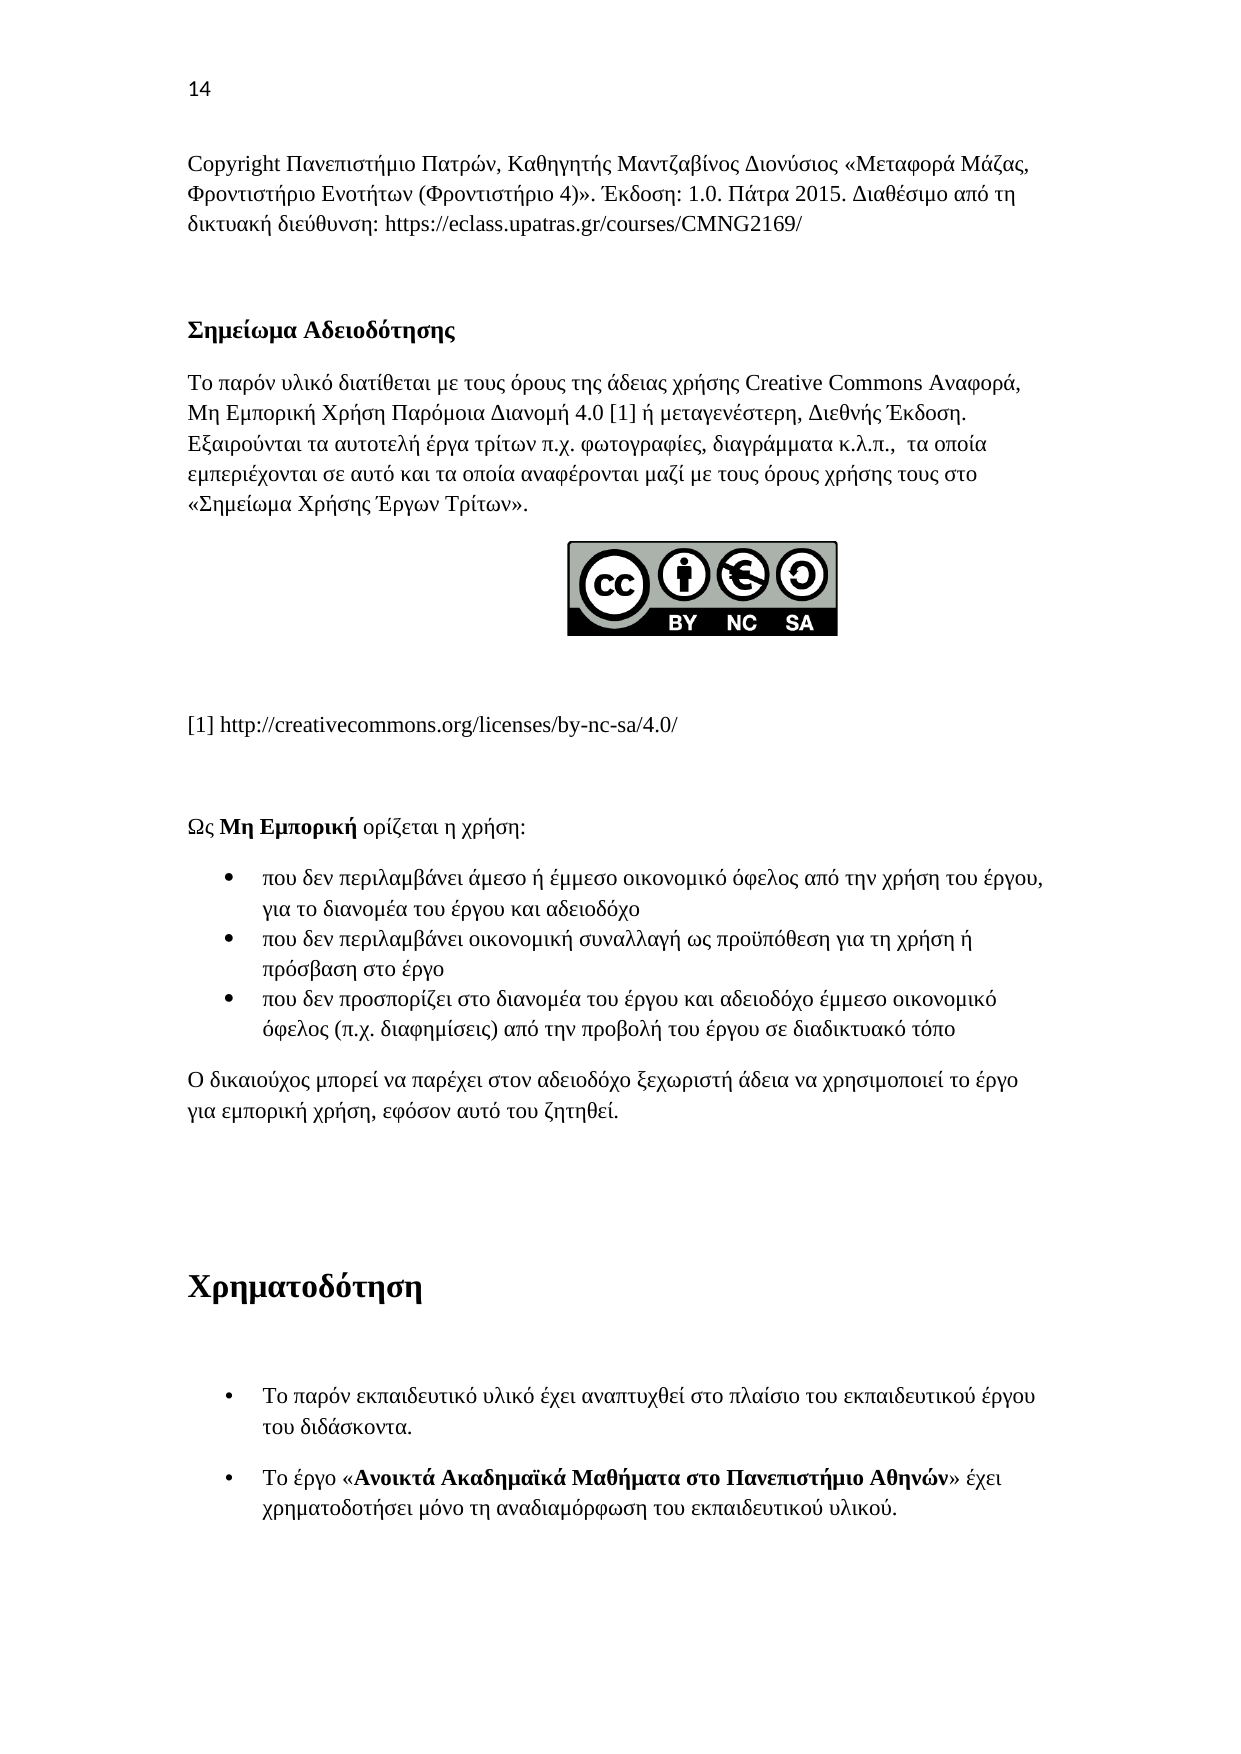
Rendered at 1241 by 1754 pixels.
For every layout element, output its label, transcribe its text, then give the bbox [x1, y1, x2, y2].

text Ως Μη Εμπορική ορίζεται η χρήση: [187, 813, 1053, 840]
text Σημείωμα Αδειοδότησης [187, 315, 1053, 344]
text Χρηματοδότηση [187, 1266, 1053, 1305]
list που δεν προσπορίζει στο διανομέα του έργου και αδειοδόχο έμμεσο οικονομικό όφελος (π.χ. διαφημίσεις) από την προβολή του έργου σε διαδικτυακό τόπο [225, 985, 1053, 1042]
text [1] http://creativecommons.org/licenses/by-nc-sa/4.0/ [187, 711, 1053, 738]
text Το παρόν υλικό διατίθεται με τους όρους της άδειας χρήσης Creative Commons Αναφορά, Μη Εμπορική Χρήση Παρόμοια Διανομή 4.0 [1] ή μεταγενέστερη, Διεθνής Έκδοση. Εξαιρούνται τα αυτοτελή έργα τρίτων π.χ. φωτογραφίες, διαγράμματα κ.λ.π., τα οποία εμπεριέχονται σε αυτό και τα οποία αναφέρονται μαζί με τους όρους χρήσης τους στο «Σημείωμα Χρήσης Έργων Τρίτων». [187, 369, 1053, 516]
text Copyright Πανεπιστήμιο Πατρών, Καθηγητής Μαντζαβίνος Διονύσιος «Μεταφορά Μάζας, Φροντιστήριο Ενοτήτων (Φροντιστήριο 4)». Έκδοση: 1.0. Πάτρα 2015. Διαθέσιμο από τη δικτυακή διεύθυνση: https://eclass.upatras.gr/courses/CMNG2169/ [187, 150, 1053, 237]
list που δεν περιλαμβάνει οικονομική συναλλαγή ως προϋπόθεση για τη χρήση ή πρόσβαση στο έργο [225, 925, 1053, 981]
list Το έργο «Ανοικτά Ακαδημαϊκά Μαθήματα στο Πανεπιστήμιο Αθηνών» έχει χρηματοδοτήσει μόνο τη αναδιαμόρφωση του εκπαιδευτικού υλικού. [225, 1464, 1053, 1520]
list Το παρόν εκπαιδευτικό υλικό έχει αναπτυχθεί στo πλαίσιo του εκπαιδευτικού έργου του διδάσκοντα. [225, 1382, 1053, 1439]
picture [567, 541, 838, 636]
list που δεν περιλαμβάνει άμεσο ή έμμεσο οικονομικό όφελος από την χρήση του έργου, για το διανομέα του έργου και αδειοδόχο [225, 864, 1053, 921]
text Ο δικαιούχος μπορεί να παρέχει στον αδειοδόχο ξεχωριστή άδεια να χρησιμοποιεί το έργο για εμπορική χρήση, εφόσον αυτό του ζητηθεί. [187, 1066, 1053, 1123]
